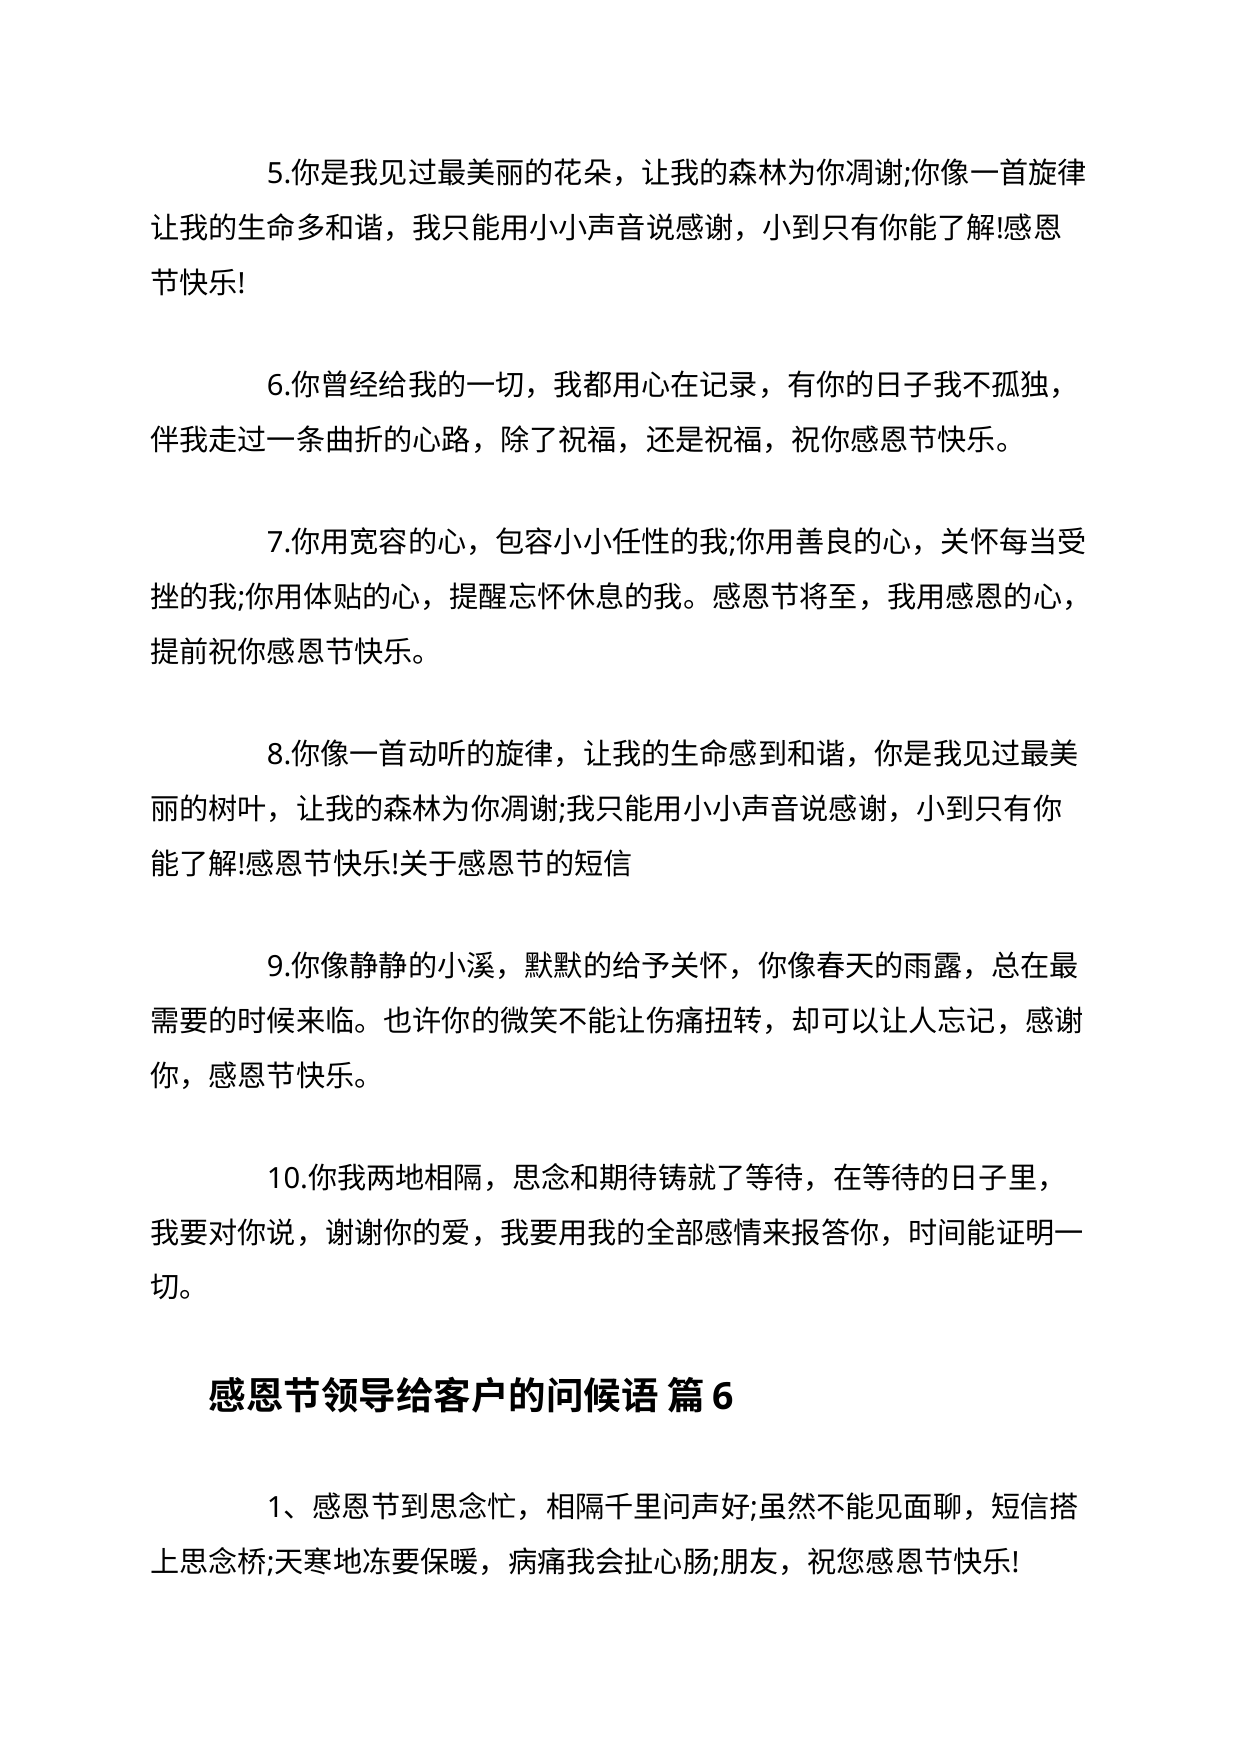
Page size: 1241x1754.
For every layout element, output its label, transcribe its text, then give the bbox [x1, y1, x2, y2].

text 10.你我两地相隔，思念和期待铸就了等待，在等待的日子里，我要对你说，谢谢你的爱，我要用我的全部感情来报答你，时间能证明一切。 [150, 1154, 1090, 1306]
text 5.你是我见过最美丽的花朵，让我的森林为你凋谢;你像一首旋律让我的生命多和谐，我只能用小小声音说感谢，小到只有你能了解!感恩节快乐! [150, 150, 1090, 302]
text 8.你像一首动听的旋律，让我的生命感到和谐，你是我见过最美丽的树叶，让我的森林为你凋谢;我只能用小小声音说感谢，小到只有你能了解!感恩节快乐!关于感恩节的短信 [150, 731, 1090, 883]
text 7.你用宽容的心，包容小小任性的我;你用善良的心，关怀每当受挫的我;你用体贴的心，提醒忘怀休息的我。感恩节将至，我用感恩的心，提前祝你感恩节快乐。 [150, 519, 1090, 671]
text 9.你像静静的小溪，默默的给予关怀，你像春天的雨露，总在最需要的时候来临。也许你的微笑不能让伤痛扭转，却可以让人忘记，感谢你，感恩节快乐。 [150, 942, 1090, 1095]
text 感恩节领导给客户的问候语 篇6 [150, 1366, 1090, 1420]
text 6.你曾经给我的一切，我都用心在记录，有你的日子我不孤独，伴我走过一条曲折的心路，除了祝福，还是祝福，祝你感恩节快乐。 [150, 362, 1090, 459]
text 1、感恩节到思念忙，相隔千里问声好;虽然不能见面聊，短信搭上思念桥;天寒地冻要保暖，病痛我会扯心肠;朋友，祝您感恩节快乐! [150, 1483, 1090, 1581]
